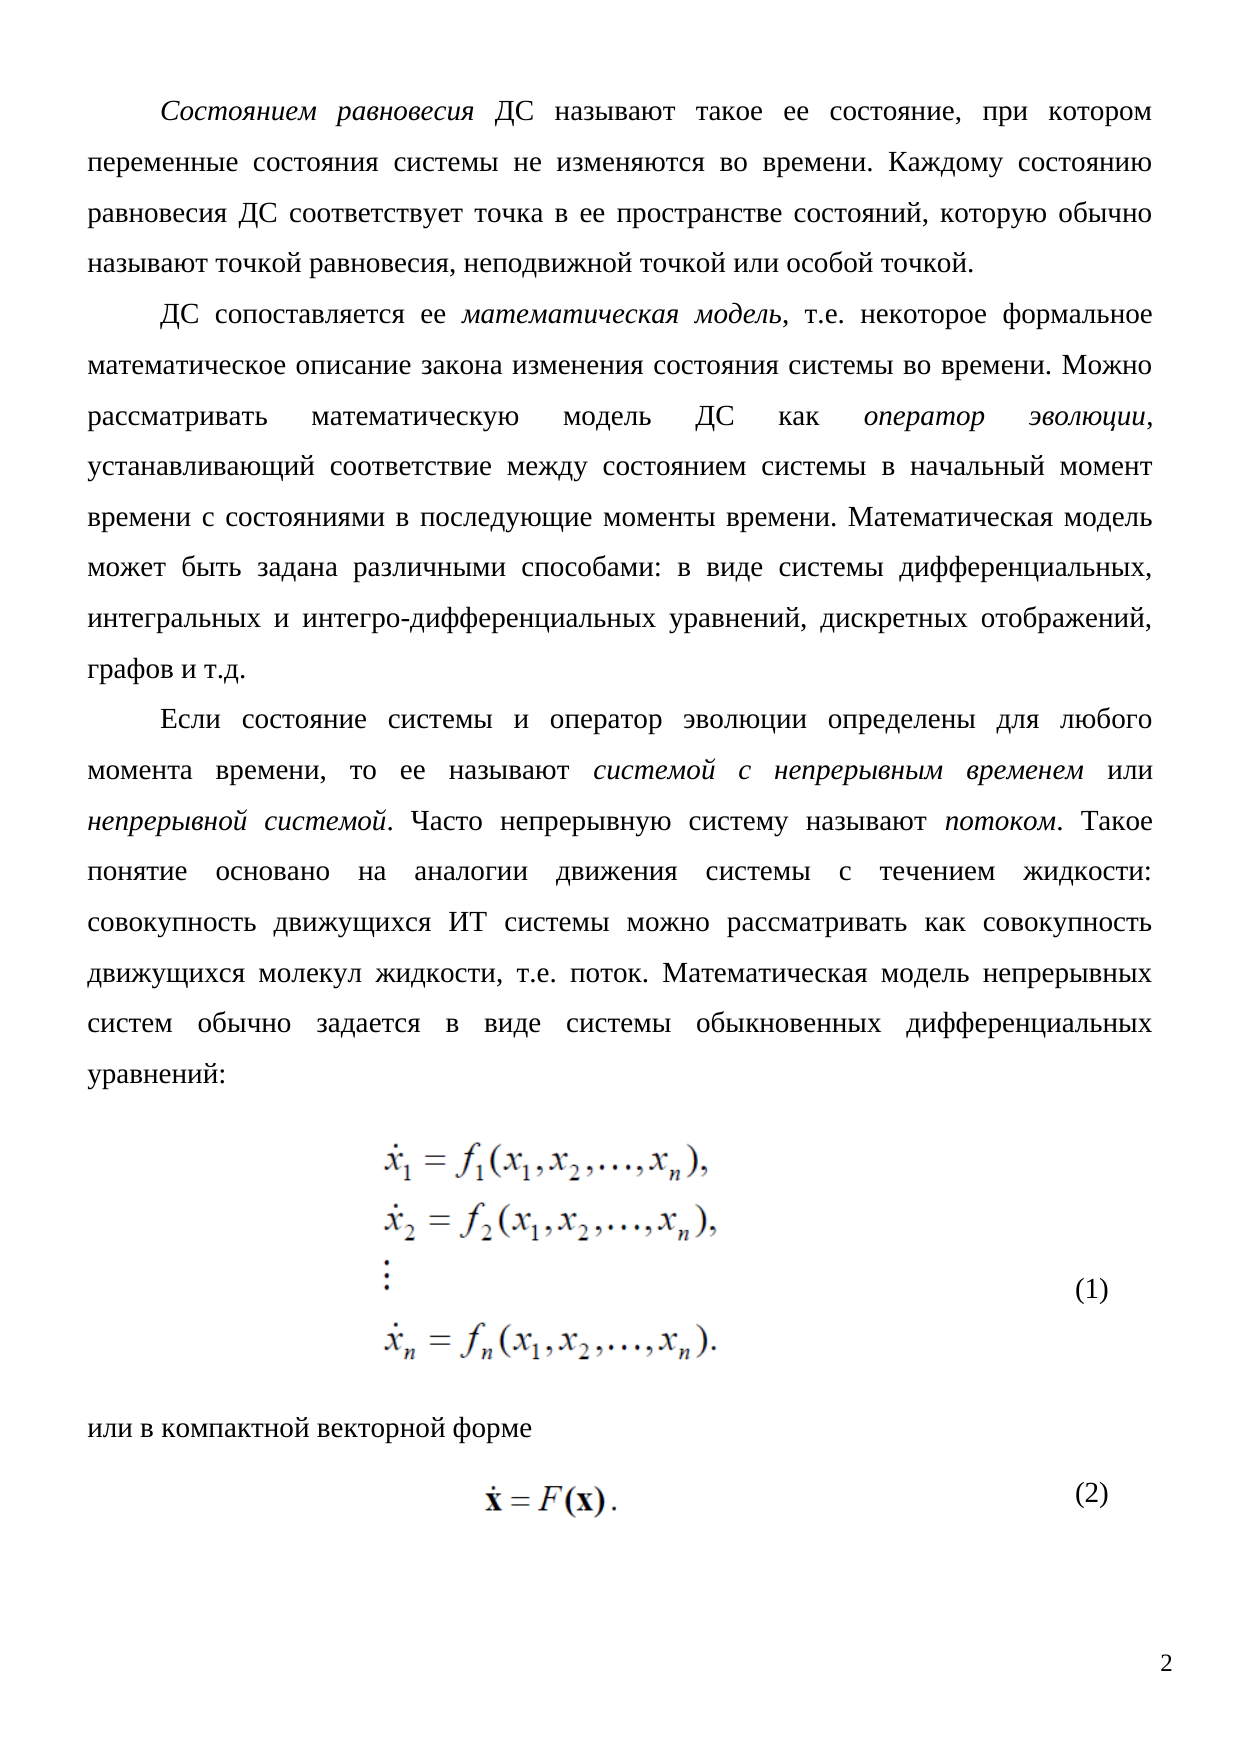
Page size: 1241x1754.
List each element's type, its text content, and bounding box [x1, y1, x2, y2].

text Состоянием равновесия ДС называют такое ее состояние, при котором переменные состояния системы не изменяются во времени. Каждому состоянию равновесия ДС соответствует точка в ее пространстве состояний, которую обычно называют точкой равновесия, неподвижной точкой или особой точкой. [87, 93, 1153, 279]
picture [471, 1475, 629, 1530]
table_header [87, 1128, 1033, 1410]
table_header [87, 1475, 1033, 1565]
text ДС сопоставляется ее математическая модель, т.е. некоторое формальное математическое описание закона изменения состояния системы во времени. Можно рассматривать математическую модель ДС как оператор эволюции, устанавливающий соответствие между состоянием системы в начальный момент времени с состояниями в последующие моменты времени. Математическая модель может быть задана различными способами: в виде системы дифференциальных, интегральных и интегро-дифференциальных уравнений, дискретных отображений, графов и т.д. [87, 296, 1153, 684]
picture [372, 1127, 728, 1375]
table_header (2) [1033, 1475, 1170, 1565]
text или в компактной векторной форме [87, 1410, 1153, 1444]
text Если состояние системы и оператор эволюции определены для любого момента времени, то ее называют системой с непрерывным временем или непрерывной системой. Часто непрерывную систему называют потоком. Такое понятие основано на аналогии движения системы с течением жидкости: совокупность движущихся ИТ системы можно рассматривать как совокупность движущихся молекул жидкости, т.е. поток. Математическая модель непрерывных систем обычно задается в виде системы обыкновенных дифференциальных уравнений: [87, 702, 1153, 1089]
table_header (1) [1033, 1128, 1170, 1410]
